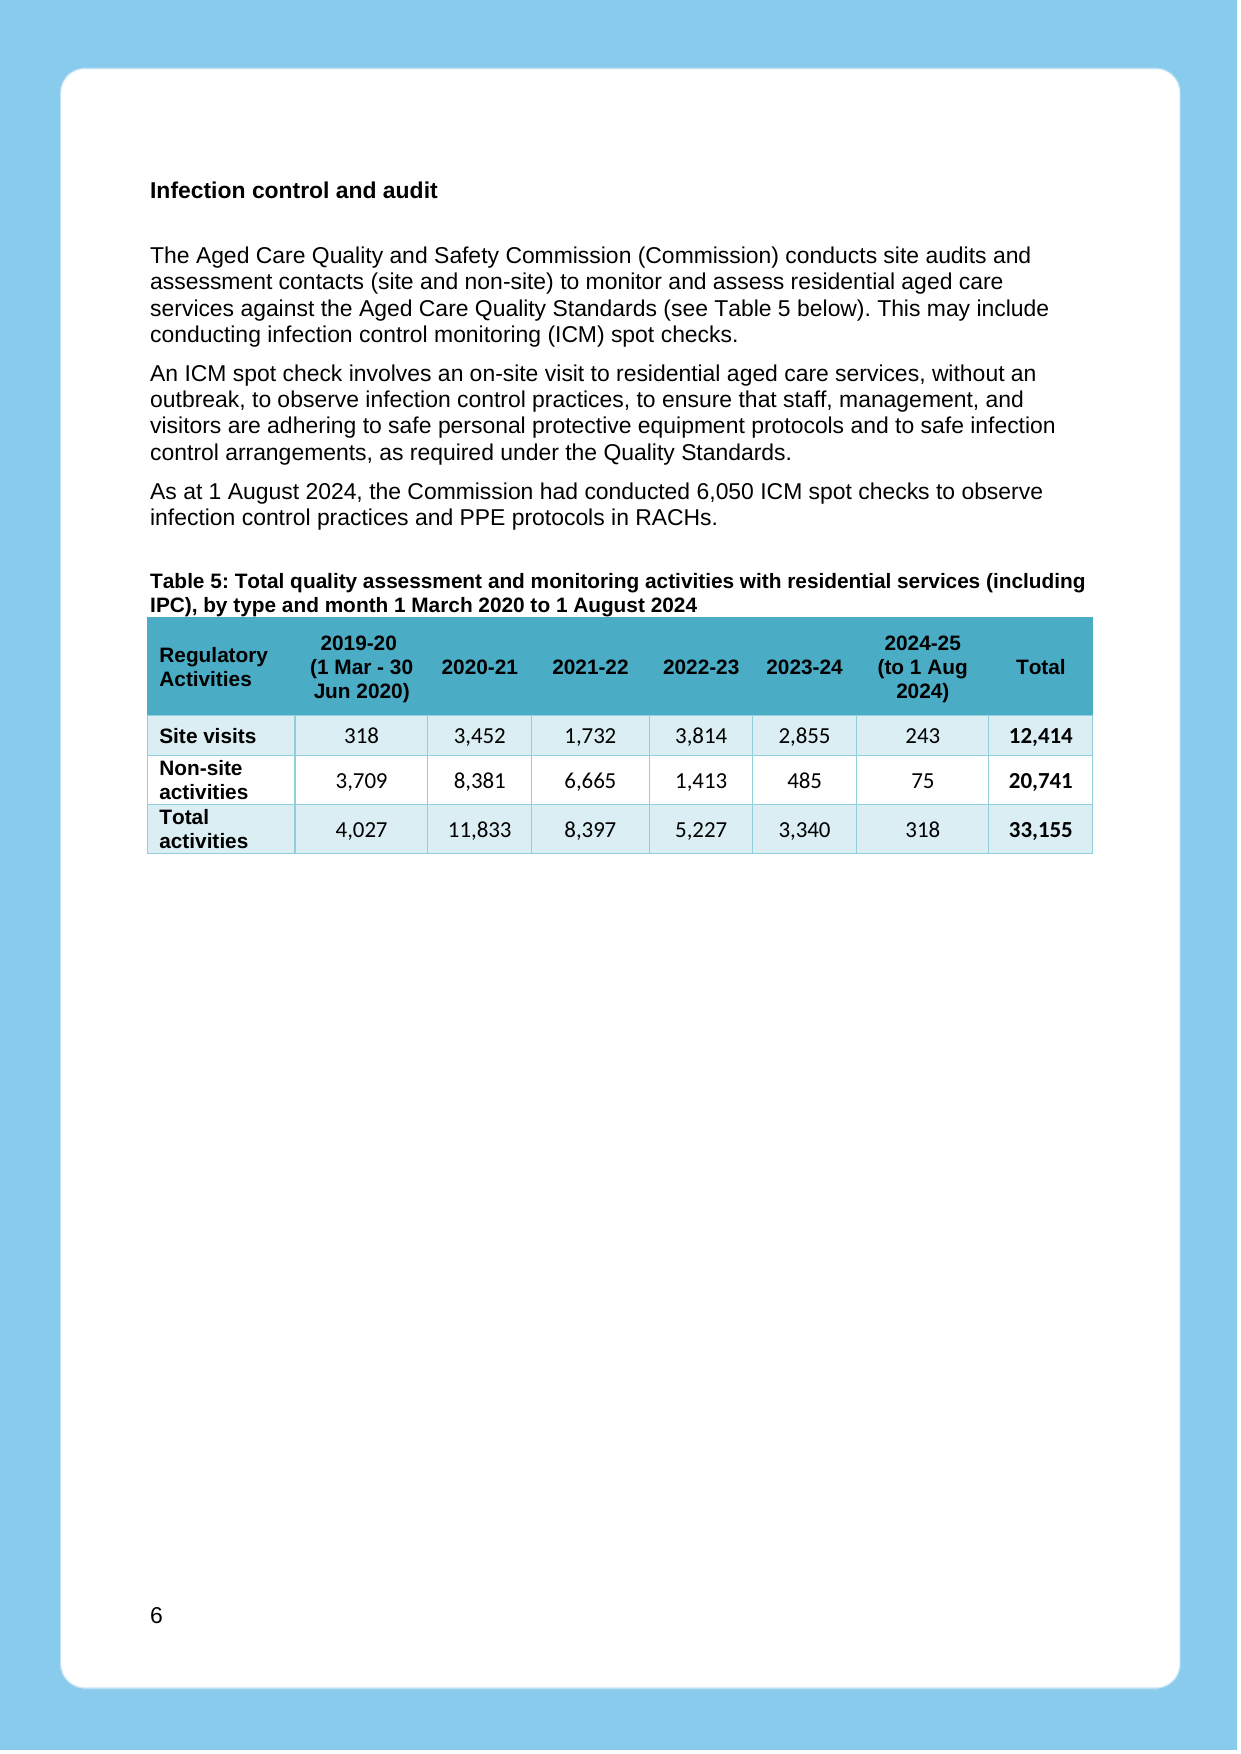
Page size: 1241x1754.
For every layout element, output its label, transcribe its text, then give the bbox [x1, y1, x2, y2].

table_cell 2,855 [753, 716, 856, 755]
table_header 2023-24 [753, 618, 856, 715]
table_header 2020-21 [428, 618, 531, 715]
table_cell 5,227 [650, 805, 752, 853]
table_cell 3,709 [296, 756, 427, 804]
table_cell 485 [753, 756, 856, 804]
table_cell Total activities [148, 805, 294, 853]
table_cell 8,381 [428, 756, 531, 804]
table_cell 243 [857, 716, 988, 755]
table_header Total [989, 618, 1092, 715]
table_cell Non-site activities [148, 756, 294, 804]
text The Aged Care Quality and Safety Commission (Commission) conducts site audits and assessment contacts (site and non-site) to monitor and assess residential aged care services against the Aged Care Quality Standards (see Table 5 below). This may include conducting infection control monitoring (ICM) spot checks. [150, 242, 1090, 347]
table_cell 11,833 [428, 805, 531, 853]
table_cell 4,027 [296, 805, 427, 853]
table_cell 318 [296, 716, 427, 755]
text As at 1 August 2024, the Commission had conducted 6,050 ICM spot checks to observe infection control practices and PPE protocols in RACHs. [150, 478, 1090, 557]
text An ICM spot check involves an on-site visit to residential aged care services, without an outbreak, to observe infection control practices, to ensure that staff, management, and visitors are adhering to safe personal protective equipment protocols and to safe infection control arrangements, as required under the Quality Standards. [150, 360, 1090, 465]
table_header 2024-25 (to 1 Aug 2024) [857, 618, 988, 715]
table_cell 20,741 [989, 756, 1092, 804]
table_cell 3,340 [753, 805, 856, 853]
text Table 5: Total quality assessment and monitoring activities with residential services (including IPC), by type and month 1 March 2020 to 1 August 2024 [150, 569, 1090, 617]
subtitle Infection control and audit [150, 177, 1090, 229]
table_header 2022-23 [650, 618, 752, 715]
table_header Regulatory Activities [148, 618, 294, 715]
table_cell 8,397 [532, 805, 649, 853]
table_cell 1,413 [650, 756, 752, 804]
table_cell 75 [857, 756, 988, 804]
table_cell 3,814 [650, 716, 752, 755]
table_cell 33,155 [989, 805, 1092, 853]
table_cell 1,732 [532, 716, 649, 755]
picture [0, 0, 1238, 1750]
table_cell 6,665 [532, 756, 649, 804]
table_cell 318 [857, 805, 988, 853]
table_header 2021-22 [532, 618, 649, 715]
table_header 2019-20 (1 Mar - 30 Jun 2020) [296, 618, 427, 715]
table_cell 12,414 [989, 716, 1092, 755]
table_cell 3,452 [428, 716, 531, 755]
table_cell Site visits [148, 716, 294, 755]
